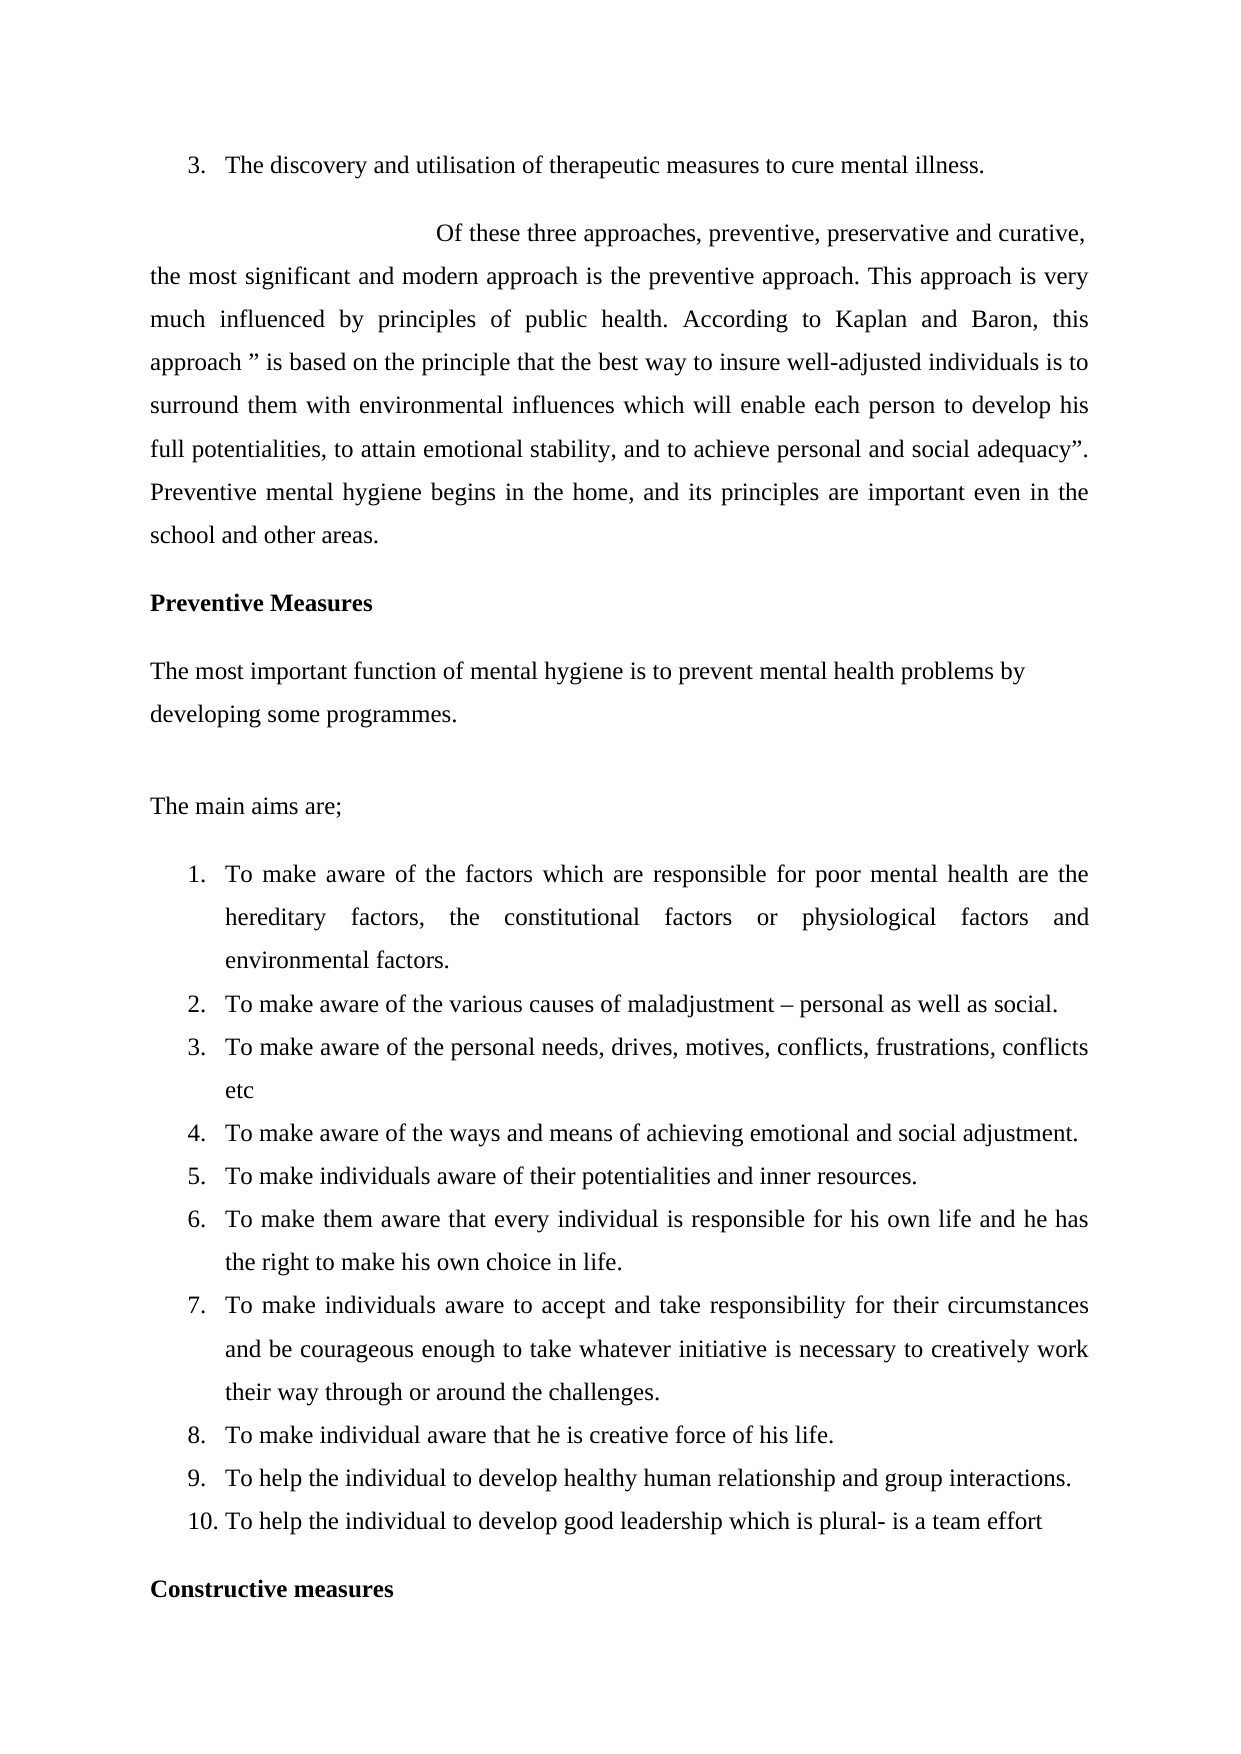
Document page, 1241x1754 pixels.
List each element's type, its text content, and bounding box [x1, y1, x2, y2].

list To make them aware that every individual is responsible for his own life and he has the right to make his own choice in life. [187, 1204, 1090, 1276]
list To make aware of the ways and means of achieving emotional and social adjustment. [187, 1118, 1090, 1147]
list To help the individual to develop healthy human relationship and group interactions. [187, 1463, 1090, 1492]
list The discovery and utilisation of therapeutic measures to cure mental illness. [187, 150, 1090, 179]
list To make individual aware that he is creative force of his life. [187, 1420, 1090, 1449]
list To make individuals aware of their potentialities and inner resources. [187, 1161, 1090, 1190]
table_header The most important function of mental hygiene is to prevent mental health problems by developing some programmes. [150, 656, 1090, 766]
text The main aims are; [150, 791, 1090, 820]
text Constructive measures [150, 1574, 1090, 1603]
text Of these three approaches, preventive, preservative and curative, the most significant and modern approach is the preventive approach. This approach is very much influenced by principles of public health. According to Kaplan and Baron, this approach ” is based on the principle that the best way to insure well-adjusted individuals is to surround them with environmental influences which will enable each person to develop his full potentialities, to attain emotional stability, and to achieve personal and social adequacy”. Preventive mental hygiene begins in the home, and its principles are important even in the school and other areas. [150, 218, 1090, 549]
list To make aware of the personal needs, drives, motives, conflicts, frustrations, conflicts etc [187, 1032, 1090, 1104]
list To make aware of the factors which are responsible for poor mental health are the hereditary factors, the constitutional factors or physiological factors and environmental factors. [187, 859, 1090, 974]
list To make individuals aware to accept and take responsibility for their circumstances and be courageous enough to take whatever initiative is necessary to creatively work their way through or around the challenges. [187, 1291, 1090, 1406]
list To make aware of the various causes of maladjustment – personal as well as social. [187, 989, 1090, 1017]
list To help the individual to develop good leadership which is plural- is a team effort [187, 1506, 1090, 1535]
text Preventive Measures [150, 588, 1090, 617]
